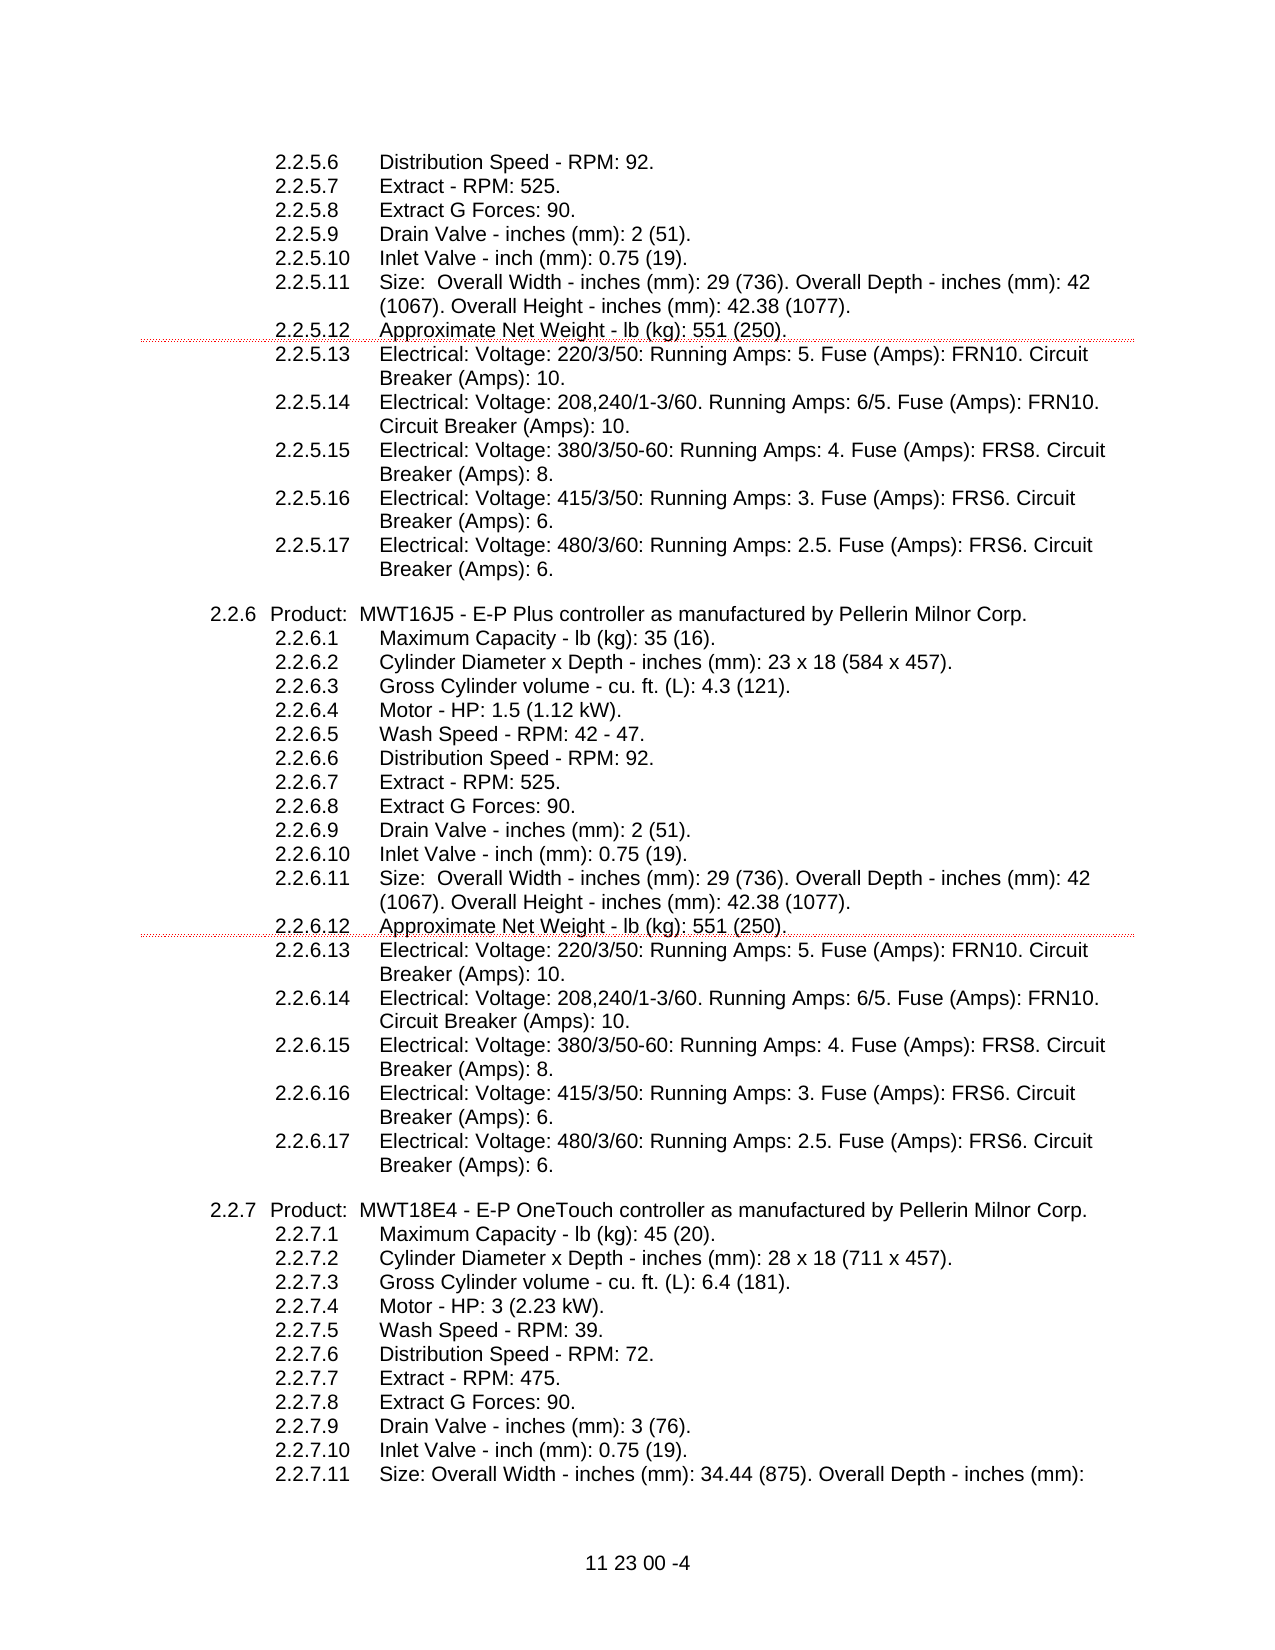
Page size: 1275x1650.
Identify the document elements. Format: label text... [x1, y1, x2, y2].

list Electrical: Voltage: 415/3/50: Running Amps: 3. Fuse (Amps): FRS6. Circuit Breaker (Amps): 6. [275, 485, 1125, 533]
list Distribution Speed - RPM: 92. [275, 150, 1125, 174]
list Gross Cylinder volume - cu. ft. (L): 4.3 (121). [275, 674, 1125, 698]
list Electrical: Voltage: 208,240/1-3/60. Running Amps: 6/5. Fuse (Amps): FRN10. Circuit Breaker (Amps): 10. [275, 985, 1125, 1033]
list Inlet Valve - inch (mm): 0.75 (19). [275, 1437, 1125, 1461]
list Distribution Speed - RPM: 92. [275, 746, 1125, 770]
list Extract - RPM: 475. [275, 1366, 1125, 1389]
list Electrical: Voltage: 380/3/50-60: Running Amps: 4. Fuse (Amps): FRS8. Circuit Breaker (Amps): 8. [275, 1033, 1125, 1081]
list Maximum Capacity - lb (kg): 35 (16). [275, 626, 1125, 650]
list Maximum Capacity - lb (kg): 45 (20). [275, 1222, 1125, 1246]
list Motor - HP: 1.5 (1.12 kW). [275, 698, 1125, 722]
list Wash Speed - RPM: 39. [275, 1318, 1125, 1342]
list Drain Valve - inches (mm): 2 (51). [275, 222, 1125, 246]
list Cylinder Diameter x Depth - inches (mm): 28 x 18 (711 x 457). [275, 1246, 1125, 1270]
list Product: MWT16J5 - E-P Plus controller as manufactured by Pellerin Milnor Corp. [210, 602, 1125, 626]
list Electrical: Voltage: 415/3/50: Running Amps: 3. Fuse (Amps): FRS6. Circuit Breaker (Amps): 6. [275, 1081, 1125, 1129]
list Motor - HP: 3 (2.23 kW). [275, 1294, 1125, 1318]
list Approximate Net Weight - lb (kg): 551 (250). [275, 913, 1125, 937]
list Electrical: Voltage: 208,240/1-3/60. Running Amps: 6/5. Fuse (Amps): FRN10. Circuit Breaker (Amps): 10. [275, 389, 1125, 437]
list Extract G Forces: 90. [275, 198, 1125, 222]
list Extract - RPM: 525. [275, 770, 1125, 794]
list Size: Overall Width - inches (mm): 29 (736). Overall Depth - inches (mm): 42 (1067). Overall Height - inches (mm): 42.38 (1077). [275, 270, 1125, 318]
list Product: MWT18E4 - E-P OneTouch controller as manufactured by Pellerin Milnor Corp. [210, 1198, 1125, 1222]
list Cylinder Diameter x Depth - inches (mm): 23 x 18 (584 x 457). [275, 650, 1125, 674]
list Distribution Speed - RPM: 72. [275, 1342, 1125, 1366]
list Inlet Valve - inch (mm): 0.75 (19). [275, 842, 1125, 866]
list Electrical: Voltage: 380/3/50-60: Running Amps: 4. Fuse (Amps): FRS8. Circuit Breaker (Amps): 8. [275, 437, 1125, 485]
list Wash Speed - RPM: 42 - 47. [275, 722, 1125, 746]
list Drain Valve - inches (mm): 2 (51). [275, 818, 1125, 842]
list Drain Valve - inches (mm): 3 (76). [275, 1413, 1125, 1437]
list Electrical: Voltage: 480/3/60: Running Amps: 2.5. Fuse (Amps): FRS6. Circuit Breaker (Amps): 6. [275, 1129, 1125, 1177]
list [275, 1461, 1125, 1485]
list Extract - RPM: 525. [275, 174, 1125, 198]
list Electrical: Voltage: 220/3/50: Running Amps: 5. Fuse (Amps): FRN10. Circuit Breaker (Amps): 10. [275, 342, 1125, 389]
list Electrical: Voltage: 220/3/50: Running Amps: 5. Fuse (Amps): FRN10. Circuit Breaker (Amps): 10. [275, 937, 1125, 985]
list Extract G Forces: 90. [275, 1389, 1125, 1413]
list Electrical: Voltage: 480/3/60: Running Amps: 2.5. Fuse (Amps): FRS6. Circuit Breaker (Amps): 6. [275, 533, 1125, 581]
list Approximate Net Weight - lb (kg): 551 (250). [275, 318, 1125, 342]
list Gross Cylinder volume - cu. ft. (L): 6.4 (181). [275, 1270, 1125, 1294]
list Extract G Forces: 90. [275, 794, 1125, 818]
list Size: Overall Width - inches (mm): 29 (736). Overall Depth - inches (mm): 42 (1067). Overall Height - inches (mm): 42.38 (1077). [275, 866, 1125, 913]
list Inlet Valve - inch (mm): 0.75 (19). [275, 246, 1125, 270]
